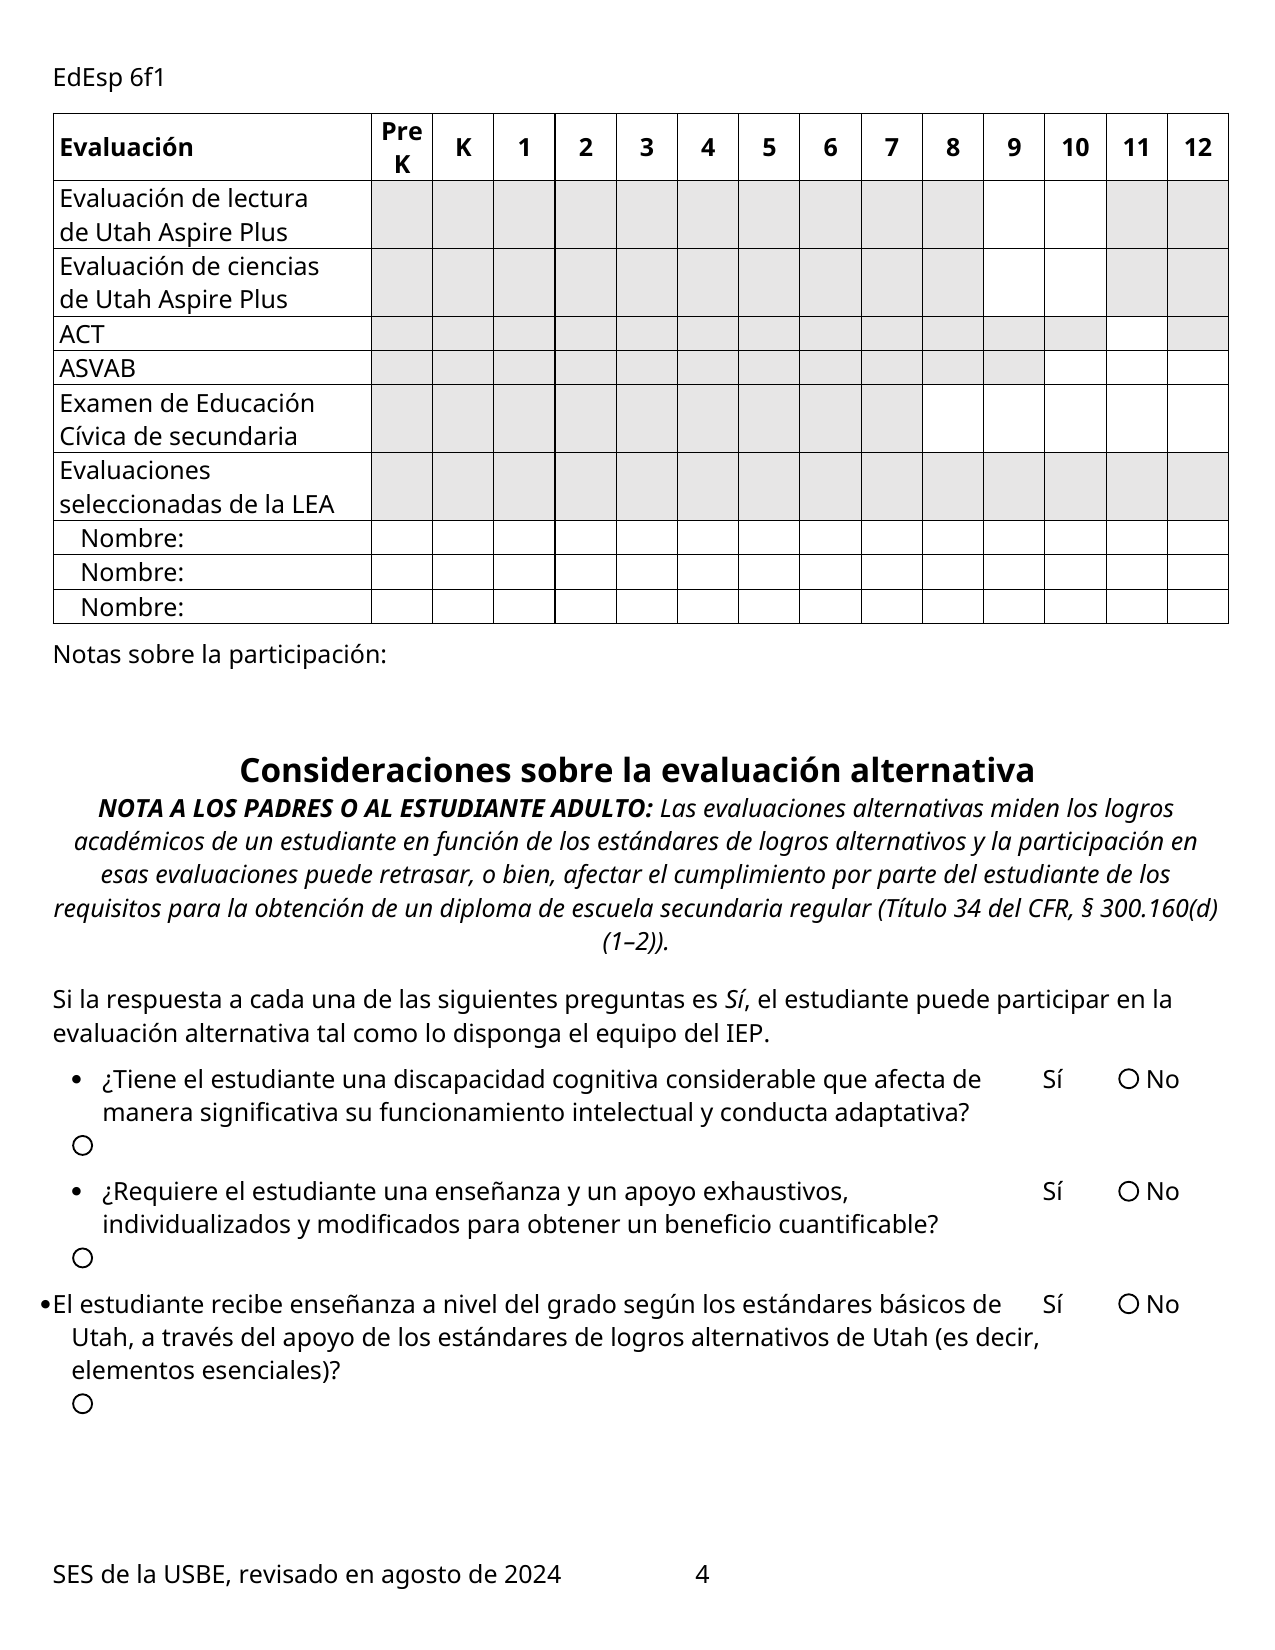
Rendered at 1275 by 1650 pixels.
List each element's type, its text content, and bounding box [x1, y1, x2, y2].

table_cell [739, 351, 799, 384]
table_cell ASVAB [54, 351, 371, 384]
table_cell [617, 521, 677, 554]
table_cell [556, 317, 616, 350]
table_cell Nombre: [54, 521, 371, 554]
table_cell [923, 385, 983, 452]
text NOTA A LOS PADRES O AL ESTUDIANTE ADULTO: Las evaluaciones alternativas miden los logros académicos de un estudiante en función de los estándares de logros alternativos y la participación en esas evaluaciones puede retrasar, o bien, afectar el cumplimiento por parte del estudiante de los requisitos para la obtención de un diploma de escuela secundaria regular (Título 34 del CFR, § 300.160(d) (1–2)). [52, 791, 1222, 957]
table_cell [1168, 351, 1228, 384]
table_cell [1168, 249, 1228, 316]
table_cell [739, 181, 799, 248]
table_cell [1107, 317, 1167, 350]
table_cell Evaluaciones seleccionadas de la LEA [54, 453, 371, 520]
table_cell [494, 590, 554, 623]
table_cell [617, 453, 677, 520]
table_cell [494, 317, 554, 350]
list ¿Requiere el estudiante una enseñanza y un apoyo exhaustivos, individualizados y modificados para obtener un beneficio cuantificable? [72, 1174, 1042, 1241]
table_cell [862, 385, 922, 452]
table_cell [678, 181, 738, 248]
table_cell ACT [54, 317, 371, 350]
table_cell [1168, 453, 1228, 520]
table_header 12 [1168, 114, 1228, 180]
text Sí No [71, 1386, 1042, 1420]
table_cell [862, 249, 922, 316]
table_header 10 [1045, 114, 1106, 180]
table_cell [739, 521, 799, 554]
table_cell [556, 555, 616, 588]
table_cell [678, 555, 738, 588]
table_cell [800, 453, 861, 520]
table_cell [617, 385, 677, 452]
table_cell [494, 351, 554, 384]
table_cell Examen de Educación Cívica de secundaria [54, 385, 371, 452]
table_cell [923, 317, 983, 350]
table_cell [800, 590, 861, 623]
table_cell [372, 521, 432, 554]
list El estudiante recibe enseñanza a nivel del grado según los estándares básicos de Utah, a través del apoyo de los estándares de logros alternativos de Utah (es decir, elementos esenciales)? [41, 1286, 1042, 1386]
table_cell [739, 590, 799, 623]
table_cell [1045, 555, 1106, 588]
table_cell [862, 521, 922, 554]
table_cell [800, 317, 861, 350]
table_cell [1168, 590, 1228, 623]
table_cell [984, 453, 1044, 520]
table_cell [372, 249, 432, 316]
table_cell [862, 317, 922, 350]
table_cell [372, 181, 432, 248]
table_cell [1107, 351, 1167, 384]
table_cell [372, 385, 432, 452]
table_header 6 [800, 114, 861, 180]
table_cell [372, 351, 432, 384]
table_cell [923, 453, 983, 520]
table_cell [433, 249, 493, 316]
table_cell [1045, 590, 1106, 623]
table_cell [1168, 385, 1228, 452]
table_cell [617, 351, 677, 384]
table_cell [617, 590, 677, 623]
table_cell [1045, 453, 1106, 520]
table_cell [984, 385, 1044, 452]
table_cell Evaluación de ciencias de Utah Aspire Plus [54, 249, 371, 316]
table_cell [1107, 249, 1167, 316]
table_cell [556, 249, 616, 316]
table_header PreK [372, 114, 432, 180]
table_cell [984, 351, 1044, 384]
text Notas sobre la participación: [52, 624, 1222, 674]
table_cell [617, 555, 677, 588]
table_cell [1045, 521, 1106, 554]
text Sí No [71, 1241, 1042, 1274]
table_cell [984, 181, 1044, 248]
table_cell [556, 385, 616, 452]
table_cell [800, 181, 861, 248]
table_cell Evaluación de lectura de Utah Aspire Plus [54, 181, 371, 248]
table_cell [984, 317, 1044, 350]
table_cell [984, 555, 1044, 588]
table_cell [739, 249, 799, 316]
table_cell Nombre: [54, 590, 371, 623]
table_cell [923, 590, 983, 623]
table_cell [984, 249, 1044, 316]
table_cell [678, 521, 738, 554]
table_cell [678, 590, 738, 623]
table_cell [923, 249, 983, 316]
table_cell [556, 521, 616, 554]
table_cell [800, 351, 861, 384]
table_cell [1107, 181, 1167, 248]
table_header 5 [739, 114, 799, 180]
table_cell [556, 590, 616, 623]
table_cell [617, 317, 677, 350]
table_cell [494, 385, 554, 452]
table_cell [862, 453, 922, 520]
table_cell [678, 385, 738, 452]
table_cell [1045, 385, 1106, 452]
table_cell [678, 249, 738, 316]
table_cell [494, 181, 554, 248]
table_cell Nombre: [54, 555, 371, 588]
table_cell [1045, 249, 1106, 316]
table_cell [1168, 317, 1228, 350]
table_cell [494, 555, 554, 588]
table_cell [433, 351, 493, 384]
table_header 3 [617, 114, 677, 180]
table_cell [862, 181, 922, 248]
list ¿Tiene el estudiante una discapacidad cognitiva considerable que afecta de manera significativa su funcionamiento intelectual y conducta adaptativa? [72, 1061, 1042, 1128]
table_header 8 [923, 114, 983, 180]
table_cell [1107, 385, 1167, 452]
table_cell [862, 351, 922, 384]
table_cell [433, 521, 493, 554]
table_header 2 [556, 114, 616, 180]
table_cell [800, 385, 861, 452]
table_cell [1045, 181, 1106, 248]
table_cell [433, 453, 493, 520]
table_cell [800, 249, 861, 316]
table_cell [1107, 453, 1167, 520]
table_cell [372, 453, 432, 520]
table_cell [617, 249, 677, 316]
table_header Evaluación [54, 114, 371, 180]
table_cell [678, 453, 738, 520]
table_cell [494, 249, 554, 316]
table_cell [1107, 590, 1167, 623]
table_cell [800, 555, 861, 588]
table_cell [433, 555, 493, 588]
table_cell [678, 351, 738, 384]
text Si la respuesta a cada una de las siguientes preguntas es Sí, el estudiante puede participar en la evaluación alternativa tal como lo disponga el equipo del IEP. [52, 982, 1222, 1049]
table_cell [433, 181, 493, 248]
table_cell [739, 385, 799, 452]
table_cell [862, 590, 922, 623]
table_cell [494, 453, 554, 520]
table_cell [433, 385, 493, 452]
table_cell [1107, 555, 1167, 588]
table_header 4 [678, 114, 738, 180]
table_header 7 [862, 114, 922, 180]
table_cell [1168, 555, 1228, 588]
table_cell [800, 521, 861, 554]
table_cell [372, 590, 432, 623]
table_cell [923, 351, 983, 384]
text Sí No [71, 1128, 1042, 1161]
table_cell [1168, 521, 1228, 554]
table_cell [739, 453, 799, 520]
table_cell [494, 521, 554, 554]
table_cell [372, 317, 432, 350]
table_cell [739, 555, 799, 588]
table_cell [923, 555, 983, 588]
table_cell [617, 181, 677, 248]
table_header 1 [494, 114, 554, 180]
table_header 9 [984, 114, 1044, 180]
table_cell [556, 453, 616, 520]
table_cell [556, 181, 616, 248]
table_header 11 [1107, 114, 1167, 180]
table_cell [1107, 521, 1167, 554]
table_header K [433, 114, 493, 180]
subtitle Consideraciones sobre la evaluación alternativa [52, 749, 1222, 791]
table_cell [984, 521, 1044, 554]
table_cell [1168, 181, 1228, 248]
table_cell [556, 351, 616, 384]
table_cell [923, 521, 983, 554]
table_cell [433, 317, 493, 350]
table_cell [923, 181, 983, 248]
table_cell [739, 317, 799, 350]
table_cell [1045, 351, 1106, 384]
table_cell [1045, 317, 1106, 350]
table_cell [862, 555, 922, 588]
table_cell [372, 555, 432, 588]
table_cell [678, 317, 738, 350]
table_cell [984, 590, 1044, 623]
table_cell [433, 590, 493, 623]
